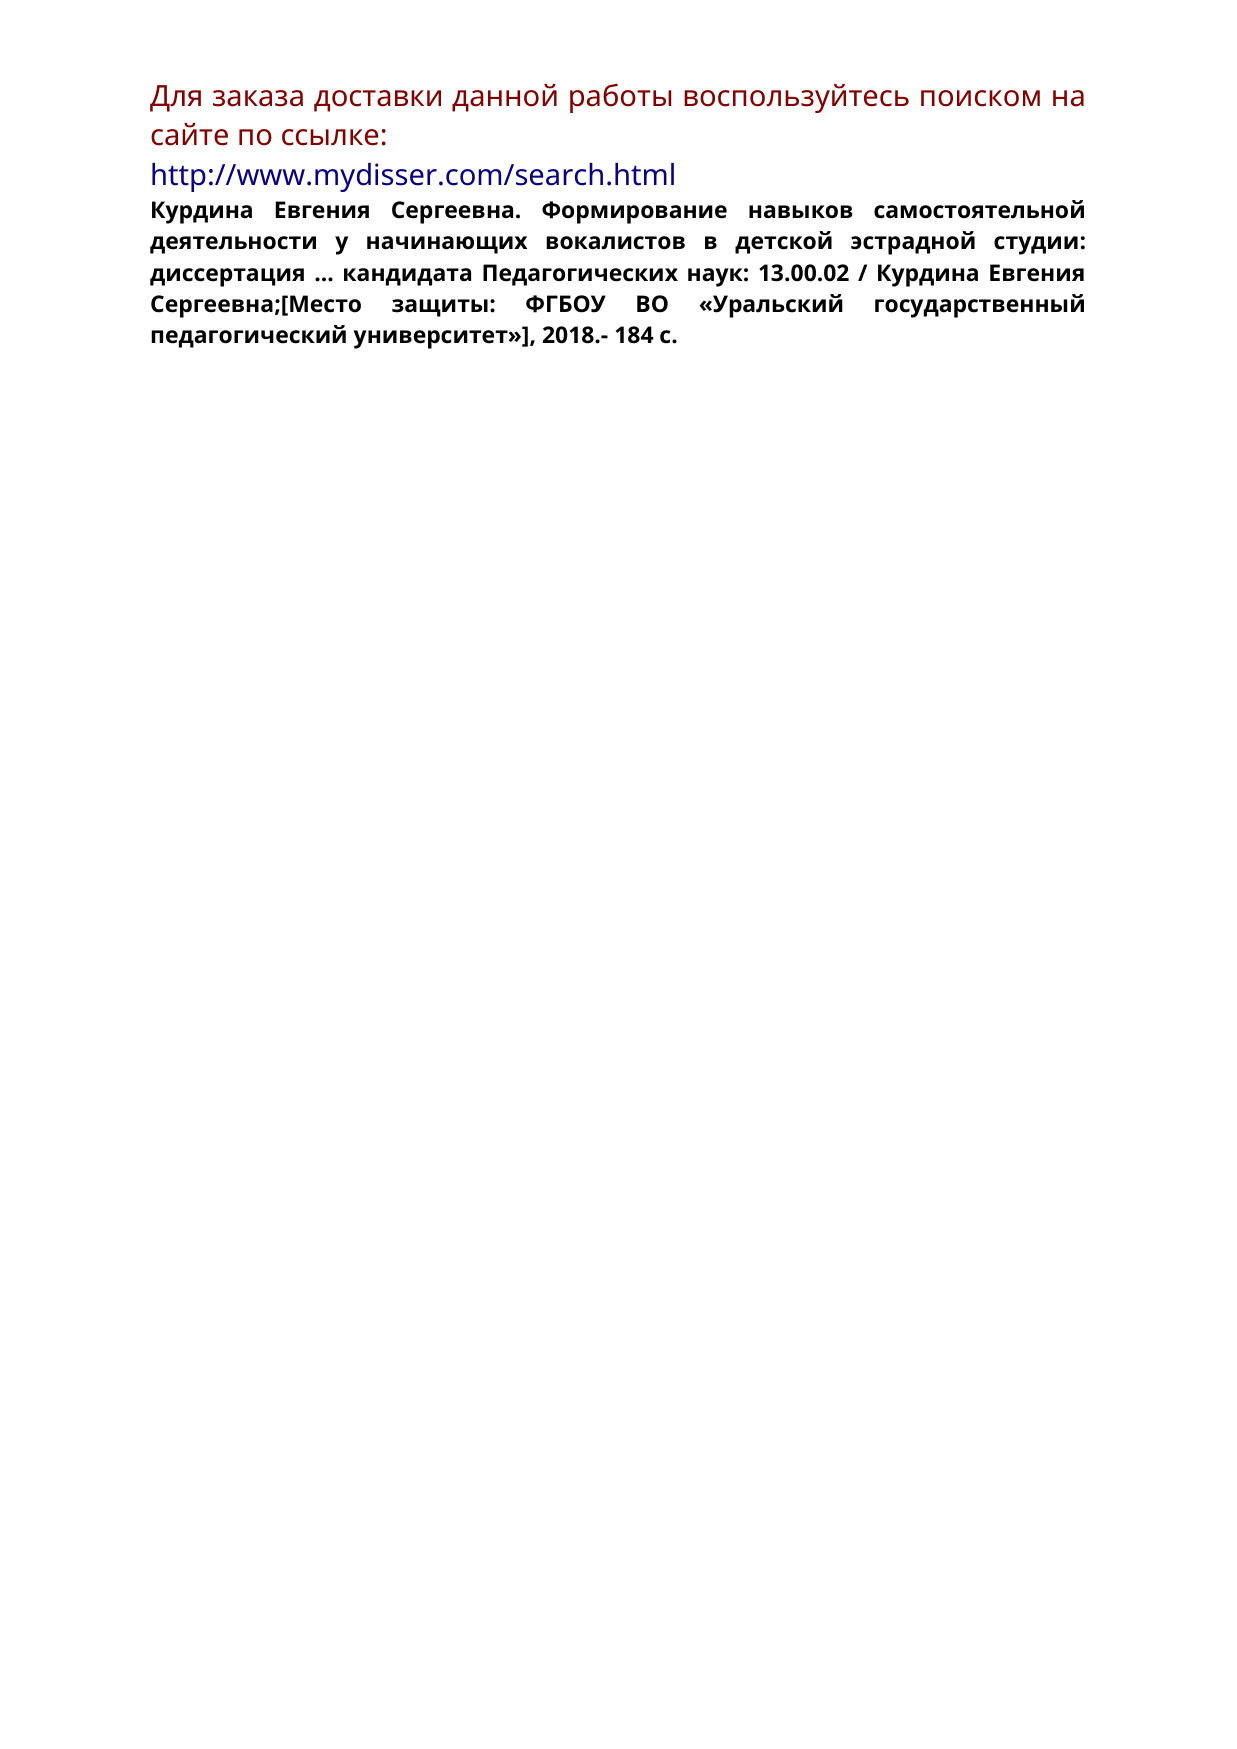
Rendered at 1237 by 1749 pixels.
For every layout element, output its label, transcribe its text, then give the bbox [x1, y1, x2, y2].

text Курдина Евгения Сергеевна. Формирование навыков самостоятельной деятельности у начинающих вокалистов в детской эстрадной студии: диссертация ... кандидата Педагогических наук: 13.00.02 / Курдина Евгения Сергеевна;[Место защиты: ФГБОУ ВО «Уральский государственный педагогический университет»], 2018.- 184 с. [150, 194, 1086, 350]
